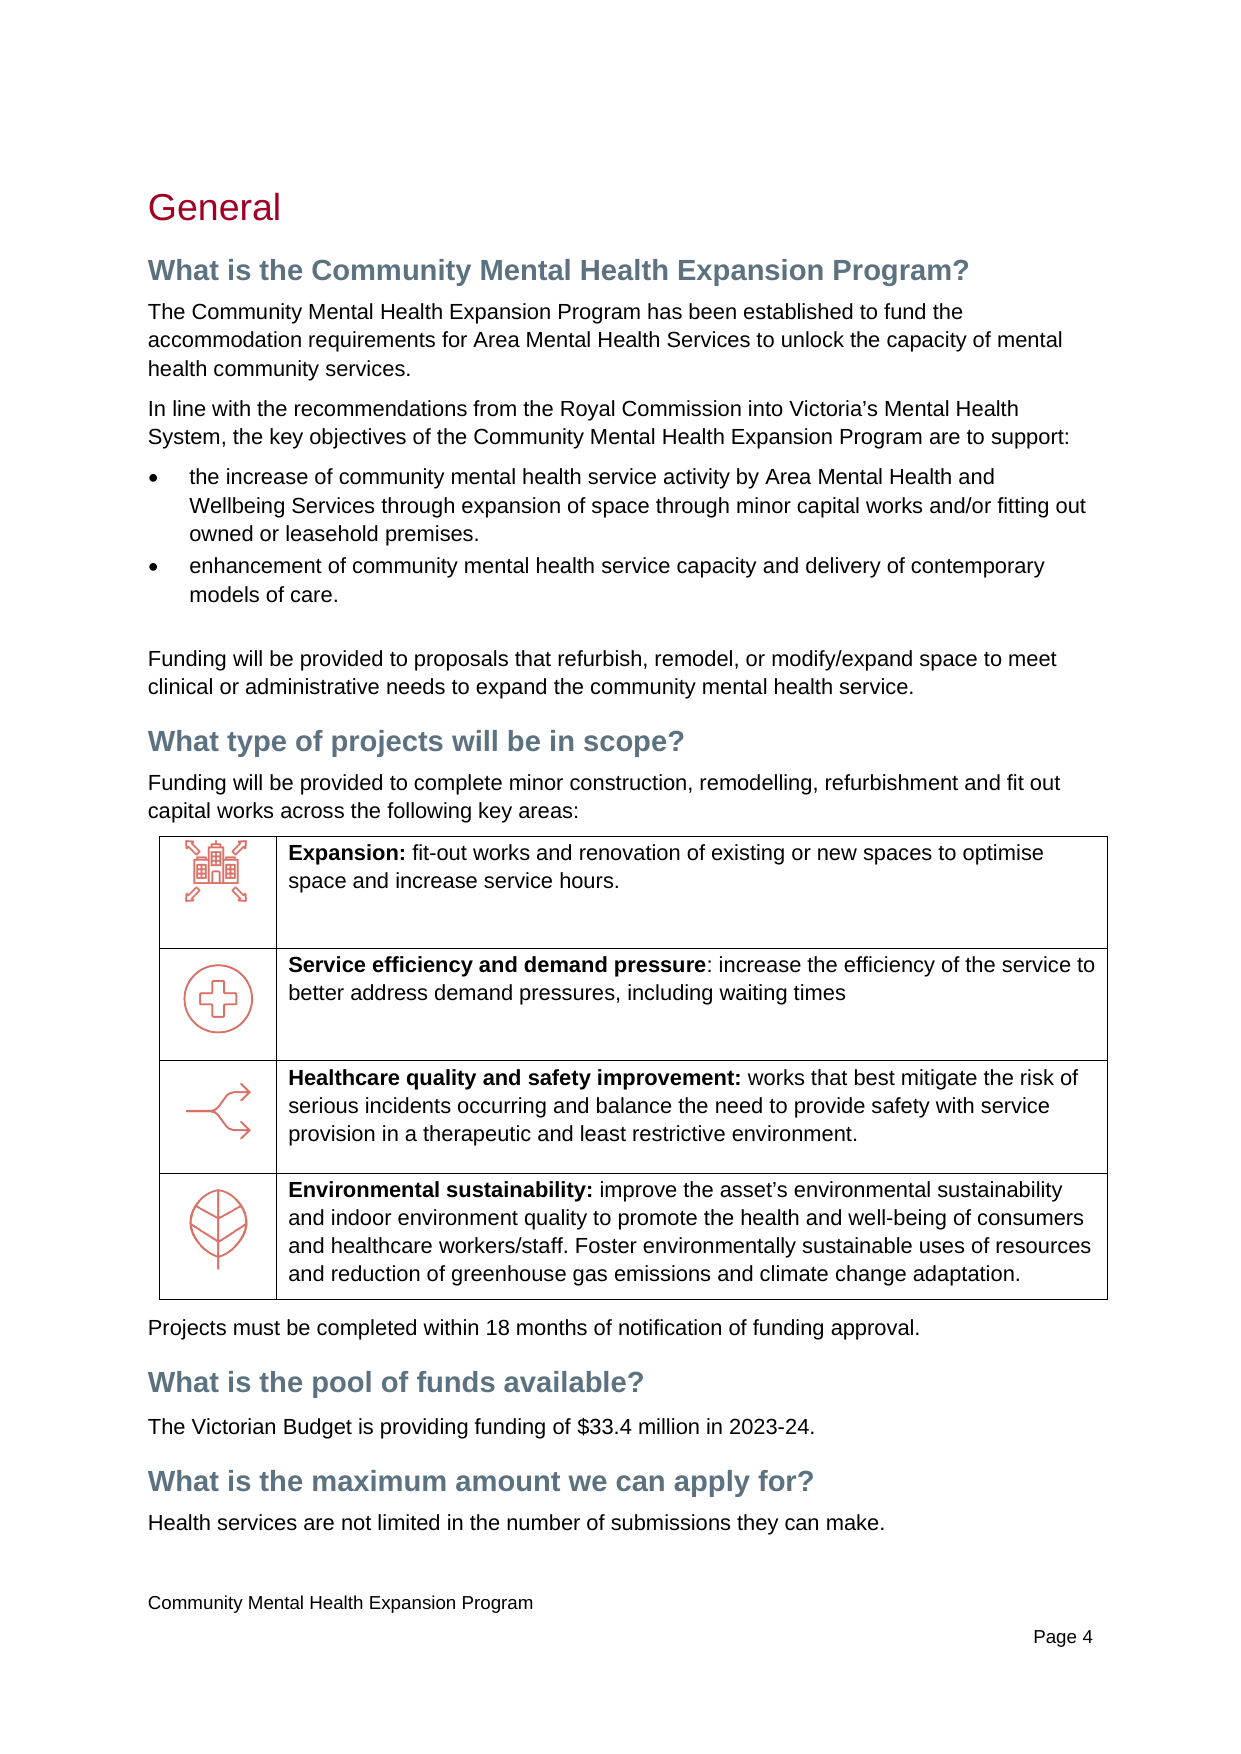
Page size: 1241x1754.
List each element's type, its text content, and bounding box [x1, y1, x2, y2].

table_cell Healthcare quality and safety improvement: works that best mitigate the risk of serious incidents occurring and balance the need to provide safety with service provision in a therapeutic and least restrictive environment. [277, 1061, 1107, 1173]
subtitle General [148, 185, 1092, 228]
table_cell [160, 949, 276, 1060]
table_cell [160, 1174, 276, 1299]
table_header Expansion: fit-out works and renovation of existing or new spaces to optimise space and increase service hours. [277, 837, 1107, 948]
table_cell Service efficiency and demand pressure: increase the efficiency of the service to better address demand pressures, including waiting times [277, 949, 1107, 1060]
table_cell Environmental sustainability: improve the asset’s environmental sustainability and indoor environment quality to promote the health and well-being of consumers and healthcare workers/staff. Foster environmentally sustainable uses of resources and reduction of greenhouse gas emissions and climate change adaptation. [277, 1174, 1107, 1299]
text Health services are not limited in the number of submissions they can make. [148, 1507, 1092, 1536]
text Funding will be provided to complete minor construction, remodelling, refurbishment and fit out capital works across the following key areas: [148, 767, 1092, 823]
text The Victorian Budget is providing funding of $33.4 million in 2023-24. [148, 1411, 1092, 1439]
table_cell [160, 1061, 276, 1173]
subtitle What type of projects will be in scope? [148, 724, 1092, 758]
subtitle What is the Community Mental Health Expansion Program? [148, 253, 1092, 287]
text The Community Mental Health Expansion Program has been established to fund the accommodation requirements for Area Mental Health Services to unlock the capacity of mental health community services. [148, 296, 1092, 381]
text Projects must be completed within 18 months of notification of funding approval. [148, 1312, 1092, 1340]
text In line with the recommendations from the Royal Commission into Victoria’s Mental Health System, the key objectives of the Community Mental Health Expansion Program are to support: [148, 393, 1092, 449]
table_header [160, 837, 276, 948]
text the increase of community mental health service activity by Area Mental Health and Wellbeing Services through expansion of space through minor capital works and/or fitting out owned or leasehold premises. [148, 462, 1092, 546]
list Funding will be provided to proposals that refurbish, remodel, or modify/expand space to meet clinical or administrative needs to expand the community mental health service. [148, 643, 1092, 699]
subtitle What is the pool of funds available? [148, 1365, 1092, 1399]
subtitle What is the maximum amount we can apply for? [148, 1464, 1092, 1498]
text enhancement of community mental health service capacity and delivery of contemporary models of care. [148, 550, 1092, 607]
